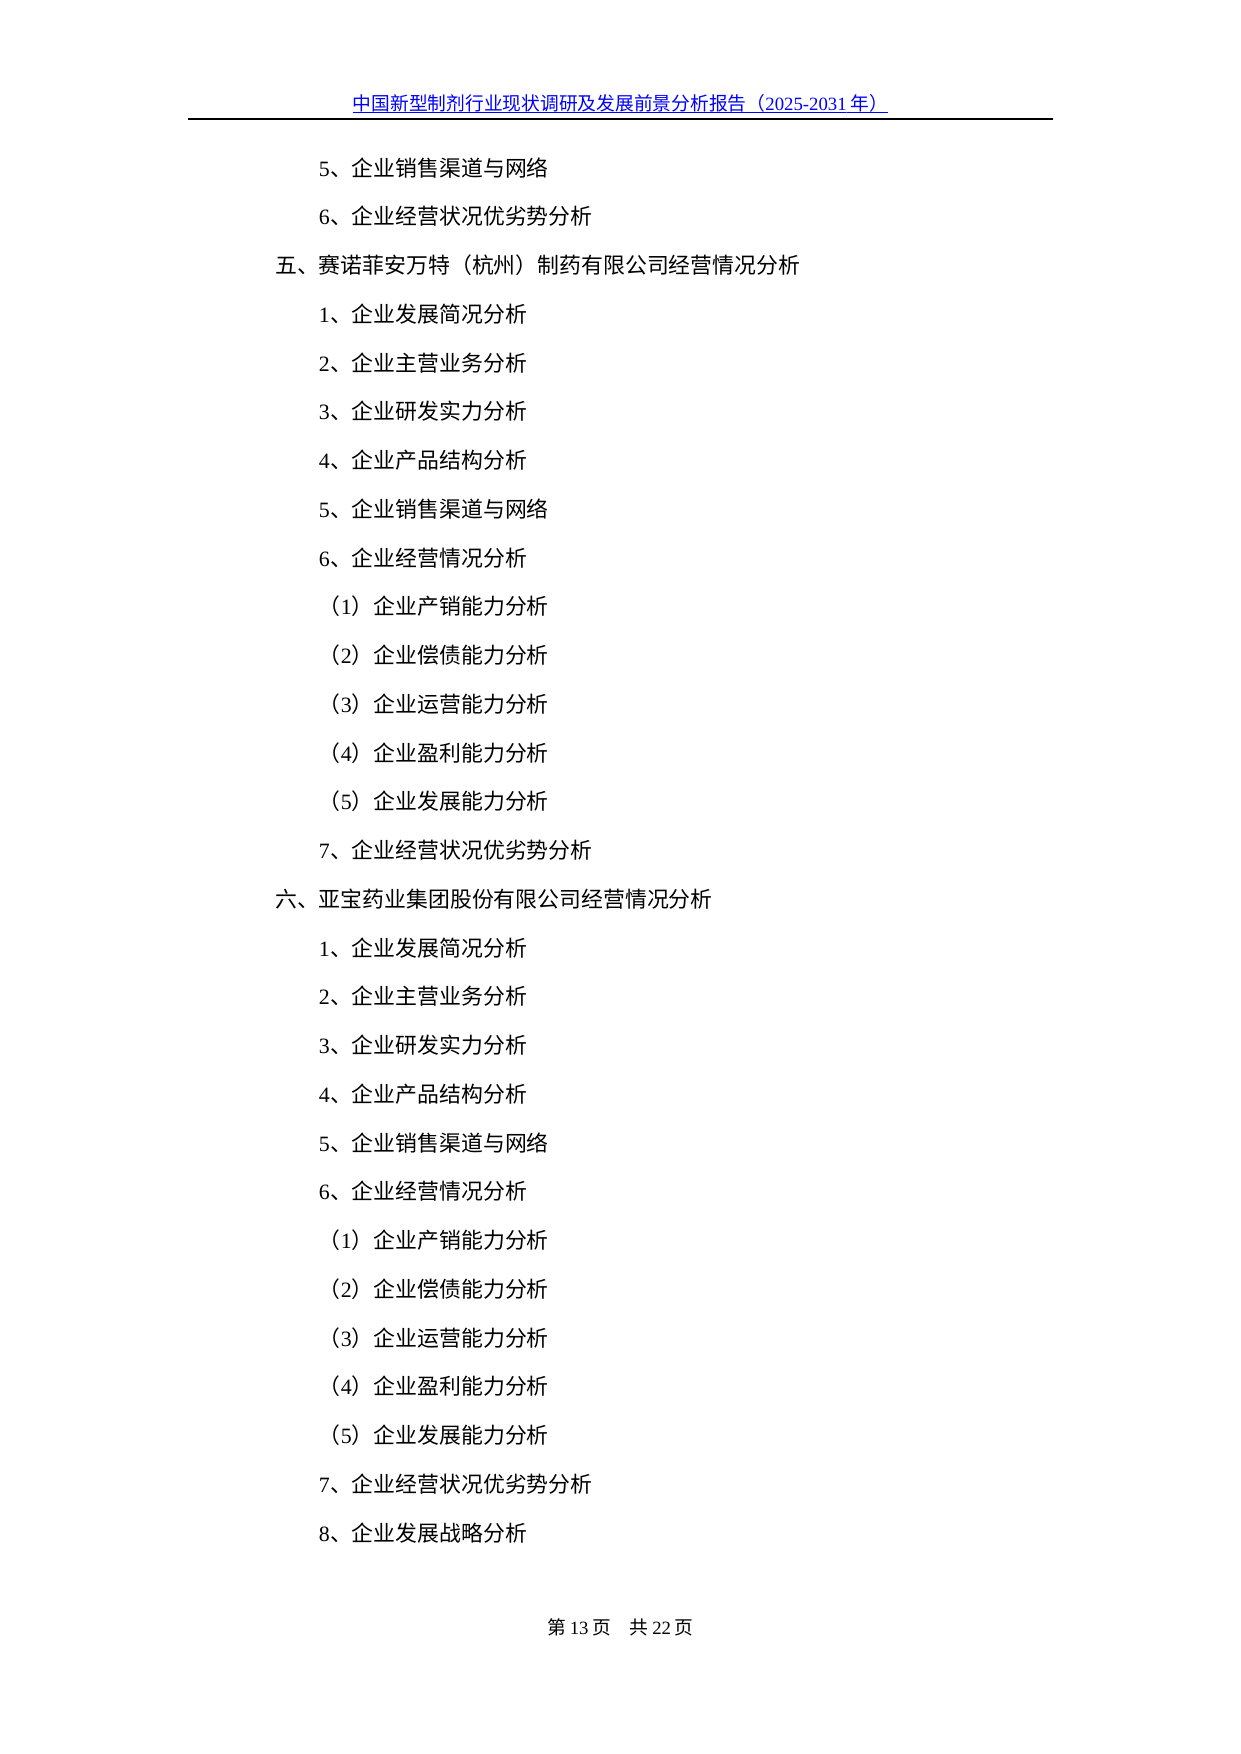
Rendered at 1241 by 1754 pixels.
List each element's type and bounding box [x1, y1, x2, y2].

text [187, 150, 1053, 1548]
